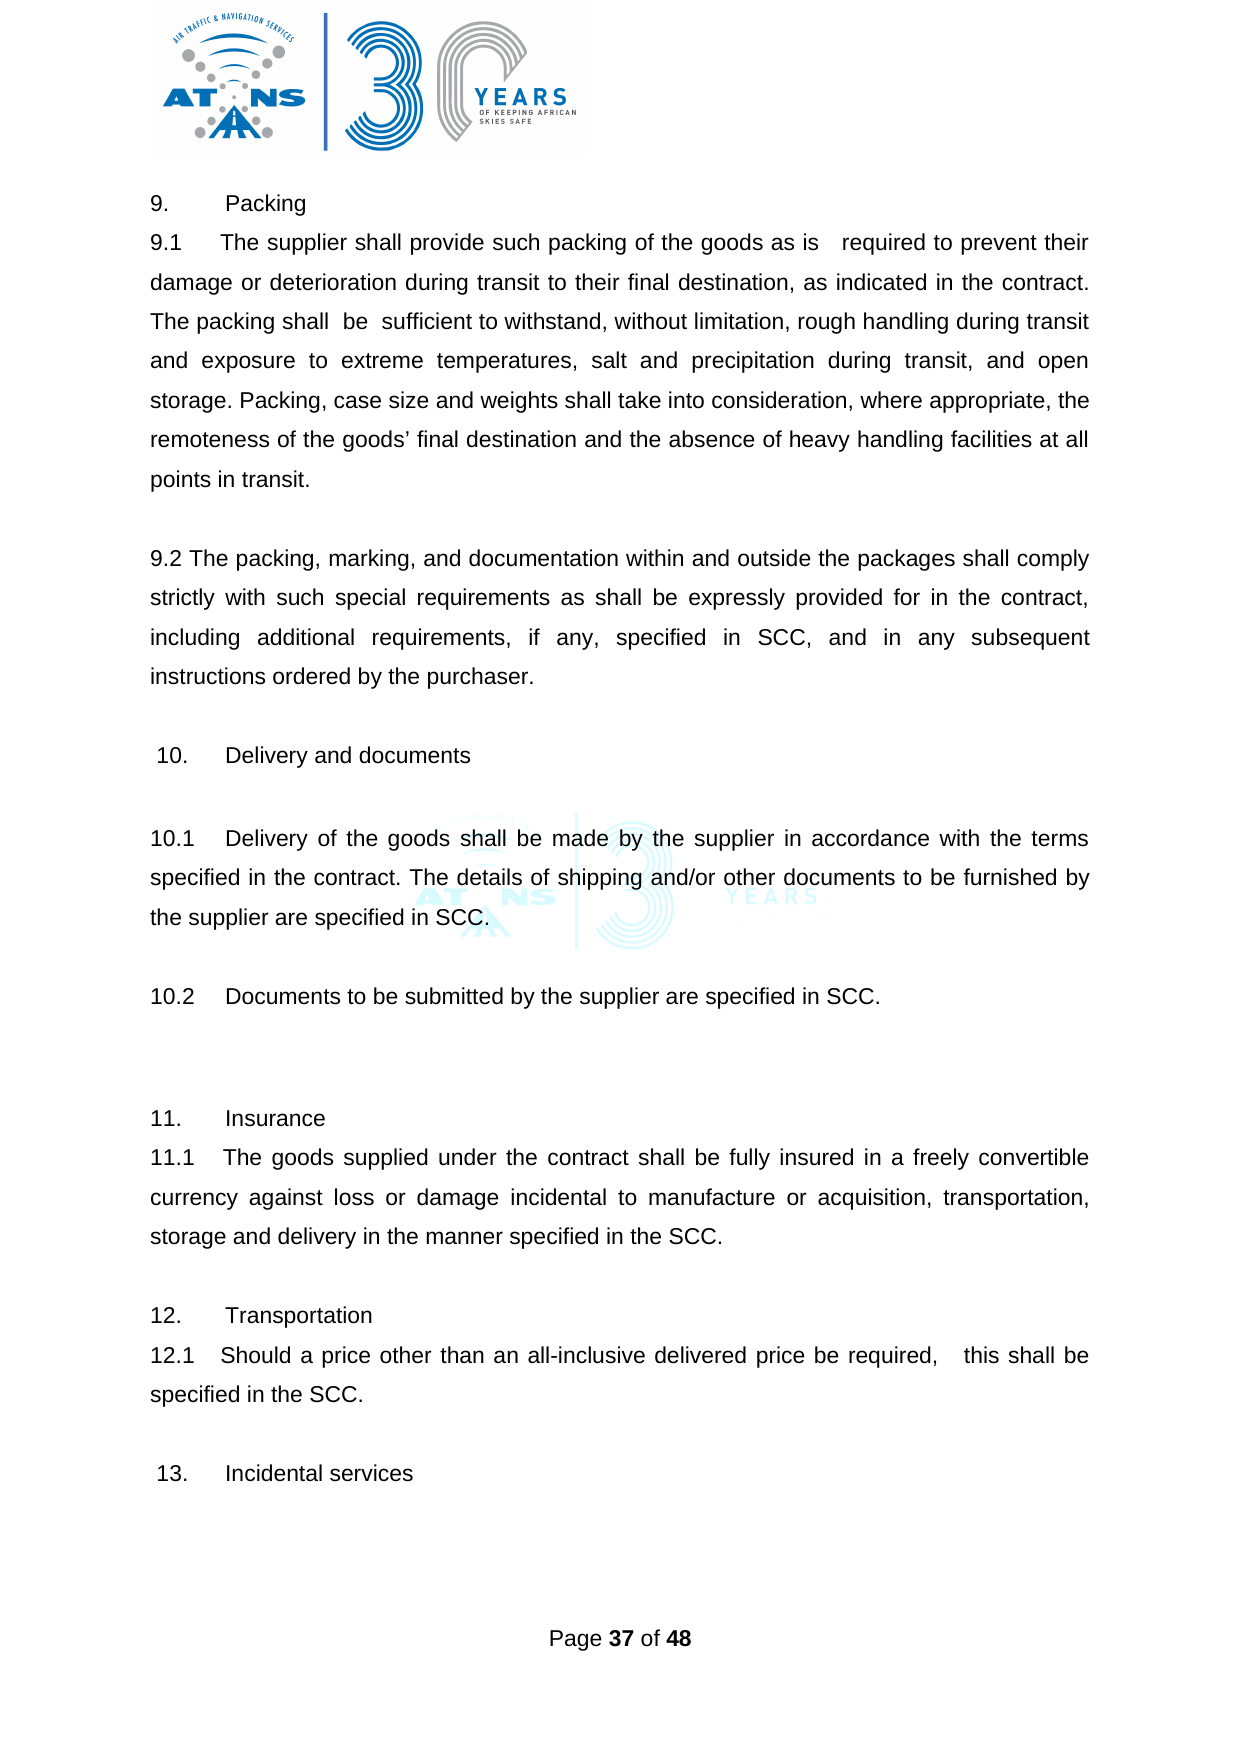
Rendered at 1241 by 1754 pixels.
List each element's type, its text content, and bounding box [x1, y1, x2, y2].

text 10. Delivery and documents [150, 742, 1090, 768]
text 10.1 Delivery of the goods shall be made by the supplier in accordance with the terms specified in the contract. The details of shipping and/or other documents to be furnished by the supplier are specified in SCC. [150, 825, 1090, 930]
picture [150, 0, 588, 156]
text 12. Transportation [150, 1302, 1090, 1328]
text 11. Insurance [150, 1105, 1090, 1131]
text 9.1 The supplier shall provide such packing of the goods as is required to prevent their damage or deterioration during transit to their final destination, as indicated in the contract. The packing shall be sufficient to withstand, without limitation, rough handling during transit and exposure to extreme temperatures, salt and precipitation during transit, and open storage. Packing, case size and weights shall take into consideration, where appropriate, the remoteness of the goods’ final destination and the absence of heavy handling facilities at all points in transit. [150, 229, 1090, 492]
text 9. Packing [150, 189, 1090, 216]
text 12.1 Should a price other than an all-inclusive delivered price be required, this shall be specified in the SCC. [150, 1342, 1090, 1407]
text 10.2 Documents to be submitted by the supplier are specified in SCC. [150, 983, 1090, 1009]
text 9.2 The packing, marking, and documentation within and outside the packages shall comply strictly with such special requirements as shall be expressly provided for in the contract, including additional requirements, if any, specified in SCC, and in any subsequent instructions ordered by the purchaser. [150, 545, 1090, 689]
text 11.1 The goods supplied under the contract shall be fully insured in a freely convertible currency against loss or damage incidental to manufacture or acquisition, transportation, storage and delivery in the manner specified in the SCC. [150, 1144, 1090, 1249]
text 13. Incidental services [150, 1460, 1090, 1486]
